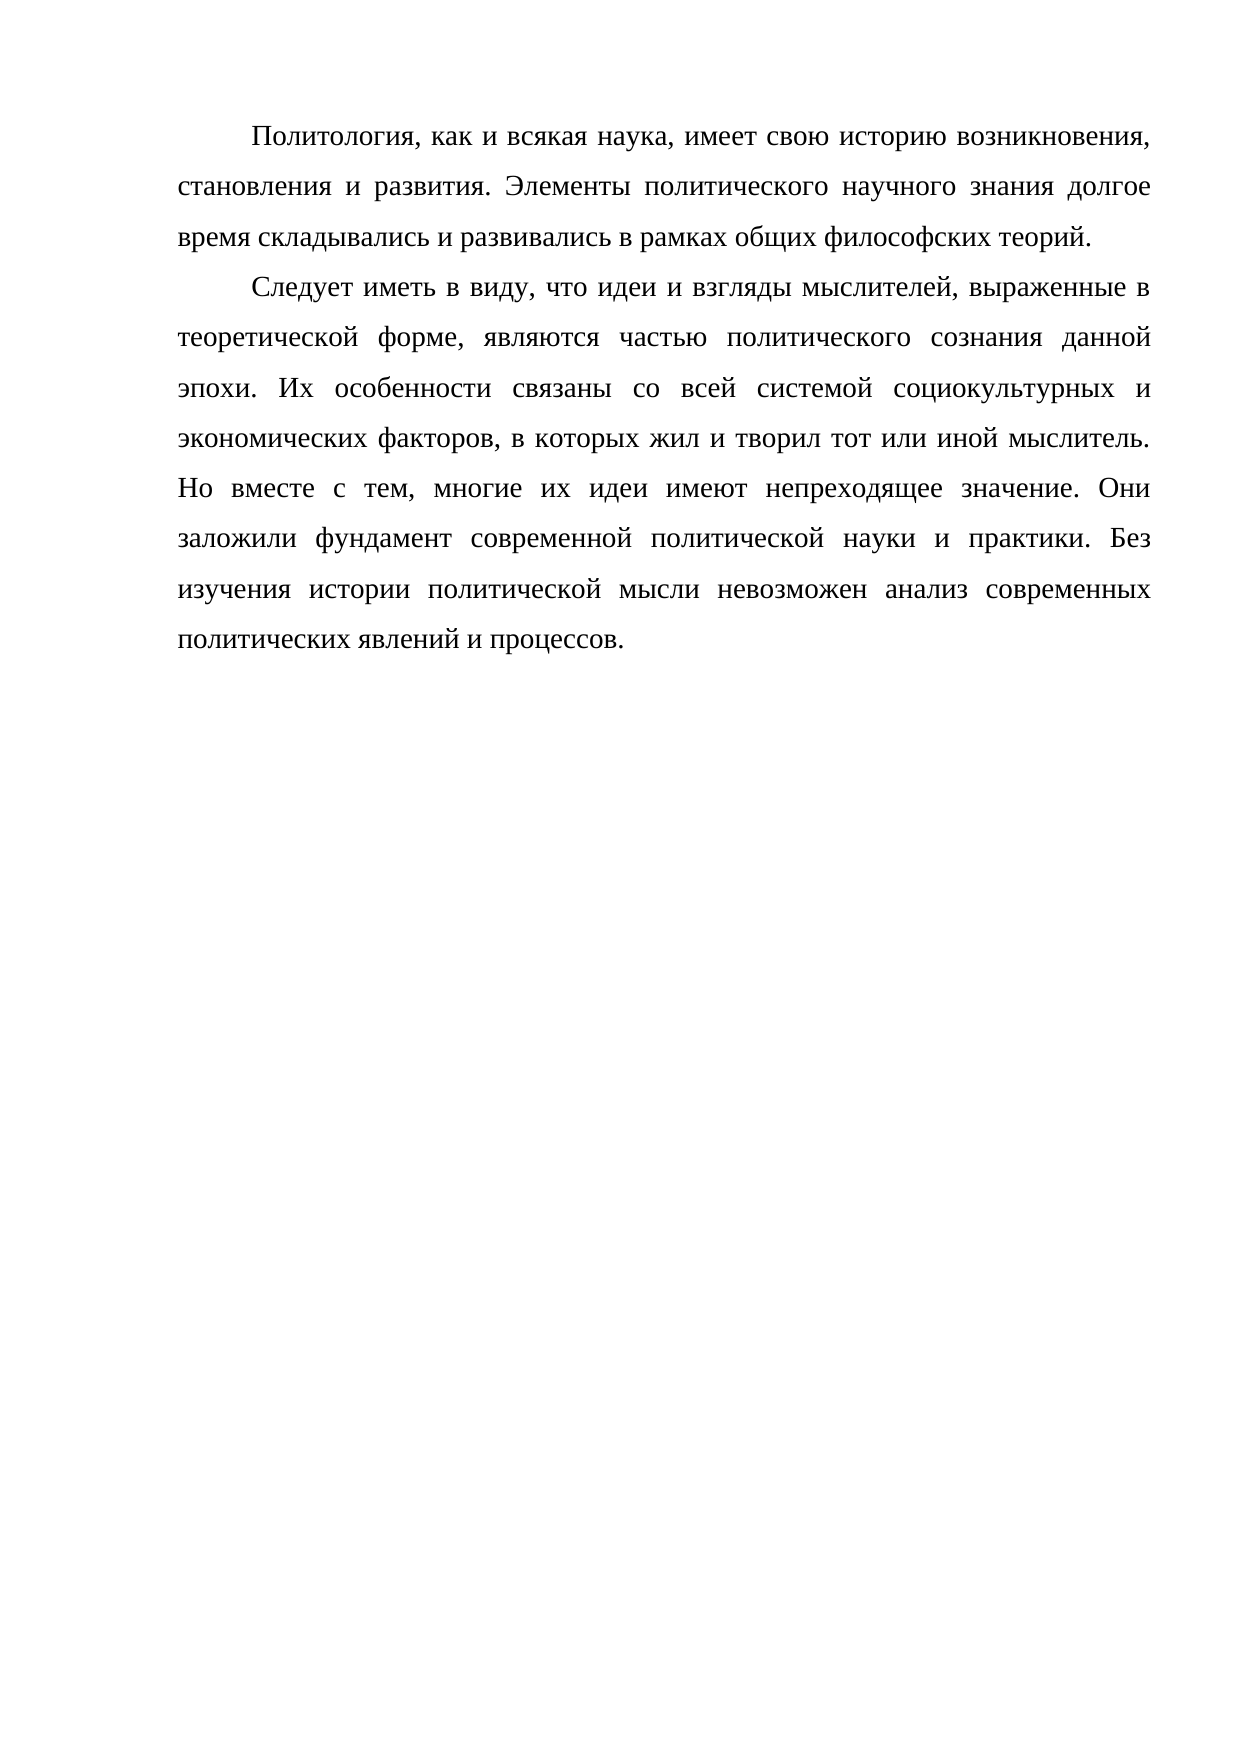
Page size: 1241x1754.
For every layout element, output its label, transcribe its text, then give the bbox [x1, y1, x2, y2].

text Следует иметь в виду, что идеи и взгляды мыслителей, выраженные в теоретической форме, являются частью политического сознания данной эпохи. Их особенности связаны со всей системой социокультурных и экономических факторов, в которых жил и творил тот или иной мыслитель. Но вместе с тем, многие их идеи имеют непреходящее значение. Они заложили фундамент современной политической науки и практики. Без изучения истории политической мысли невозможен анализ современных политических явлений и процессов. [177, 269, 1152, 655]
text Политология, как и всякая наука, имеет свою историю возникновения, становления и развития. Элементы политического научного знания долгое время складывались и развивались в рамках общих философских теорий. [177, 118, 1152, 252]
